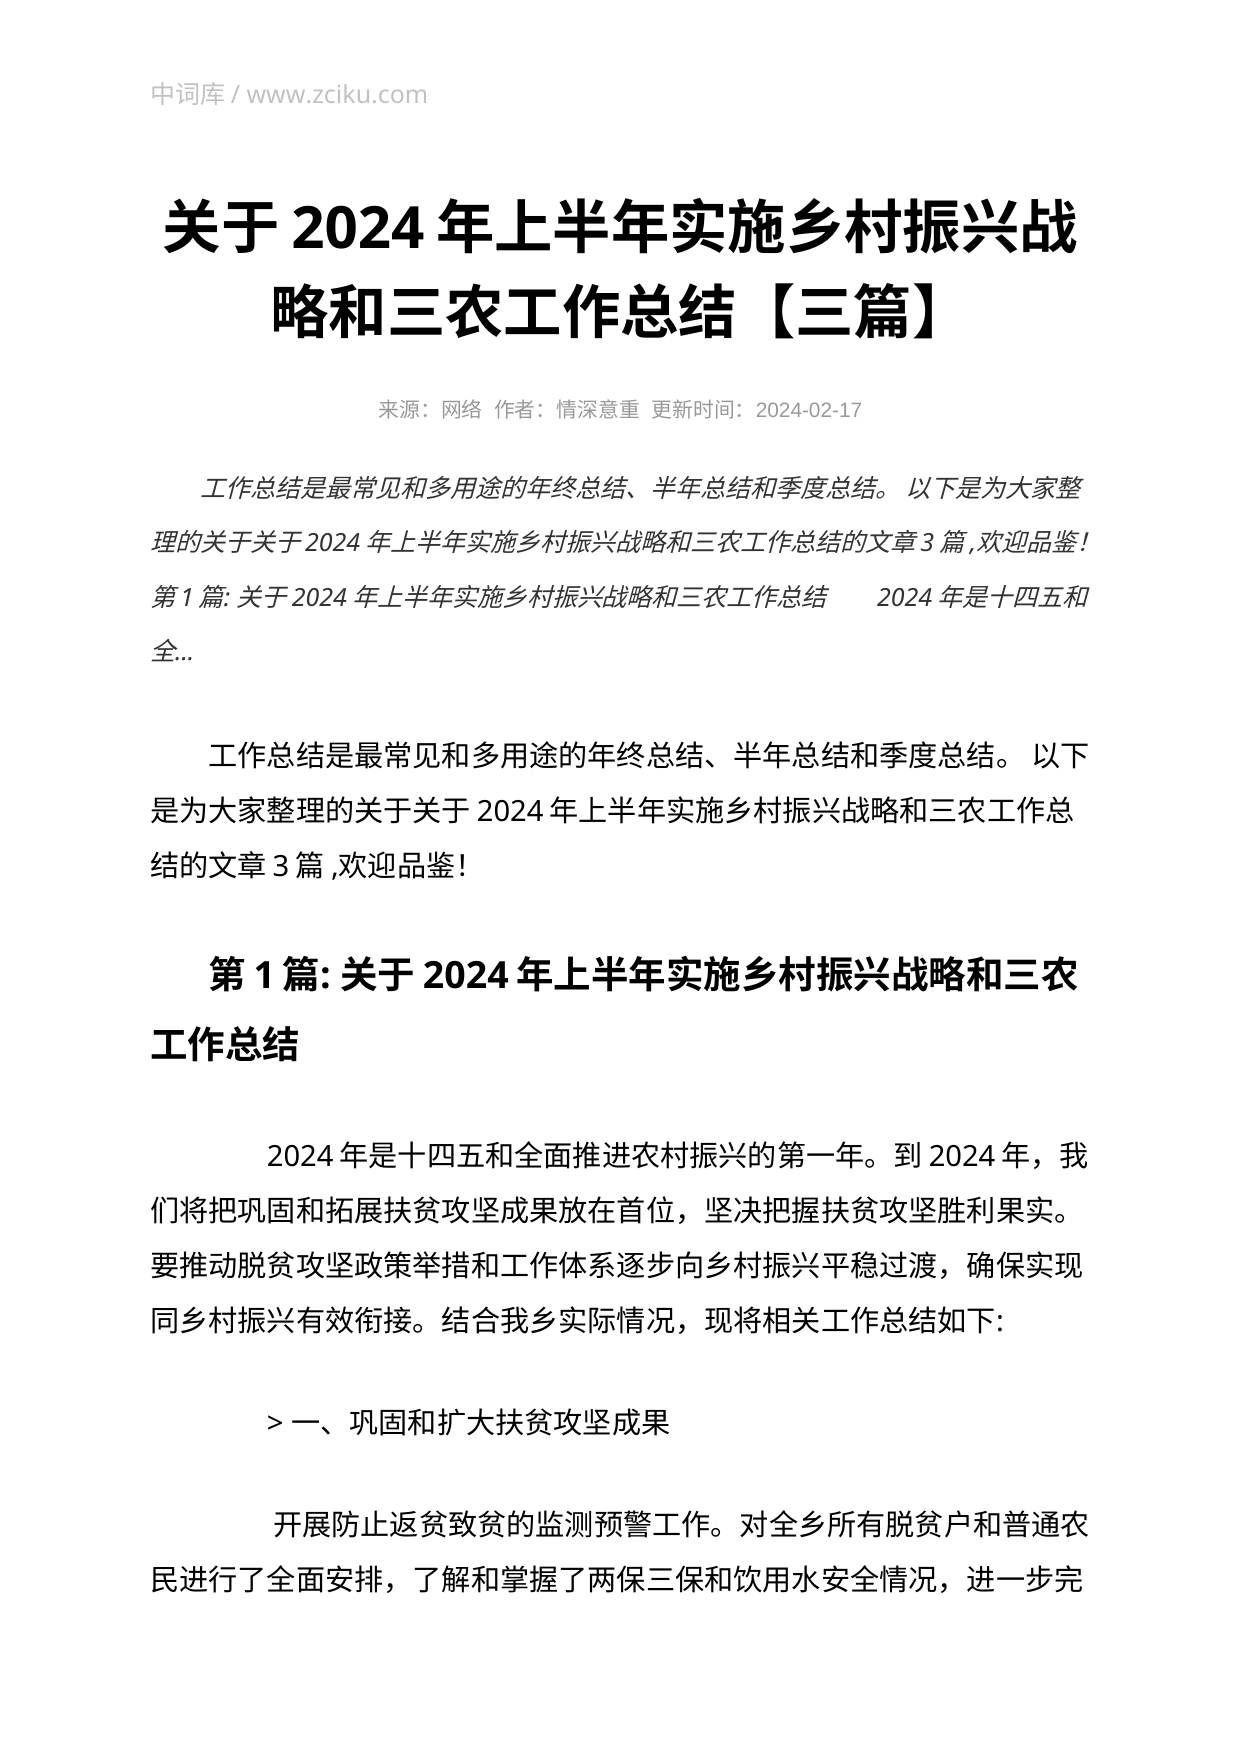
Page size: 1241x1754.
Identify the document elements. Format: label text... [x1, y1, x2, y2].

text 第1篇: 关于2024年上半年实施乡村振兴战略和三农工作总结 [150, 944, 1090, 1069]
text 工作总结是最常见和多用途的年终总结、半年总结和季度总结。 以下是为大家整理的关于关于2024年上半年实施乡村振兴战略和三农工作总结的文章3篇 ,欢迎品鉴！第1篇: 关于2024年上半年实施乡村振兴战略和三农工作总结 2024年是十四五和全... [150, 468, 1090, 668]
text 来源：网络 作者：情深意重 更新时间：2024-02-17 [150, 397, 1090, 421]
text 工作总结是最常见和多用途的年终总结、半年总结和季度总结。 以下是为大家整理的关于关于2024年上半年实施乡村振兴战略和三农工作总结的文章3篇 ,欢迎品鉴！ [150, 733, 1090, 885]
text > 一、巩固和扩大扶贫攻坚成果 [150, 1399, 1090, 1442]
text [150, 1501, 1090, 1598]
subtitle 关于2024年上半年实施乡村振兴战略和三农工作总结【三篇】 [150, 181, 1090, 351]
text 2024年是十四五和全面推进农村振兴的第一年。到2024年，我们将把巩固和拓展扶贫攻坚成果放在首位，坚决把握扶贫攻坚胜利果实。要推动脱贫攻坚政策举措和工作体系逐步向乡村振兴平稳过渡，确保实现同乡村振兴有效衔接。结合我乡实际情况，现将相关工作总结如下: [150, 1133, 1090, 1340]
